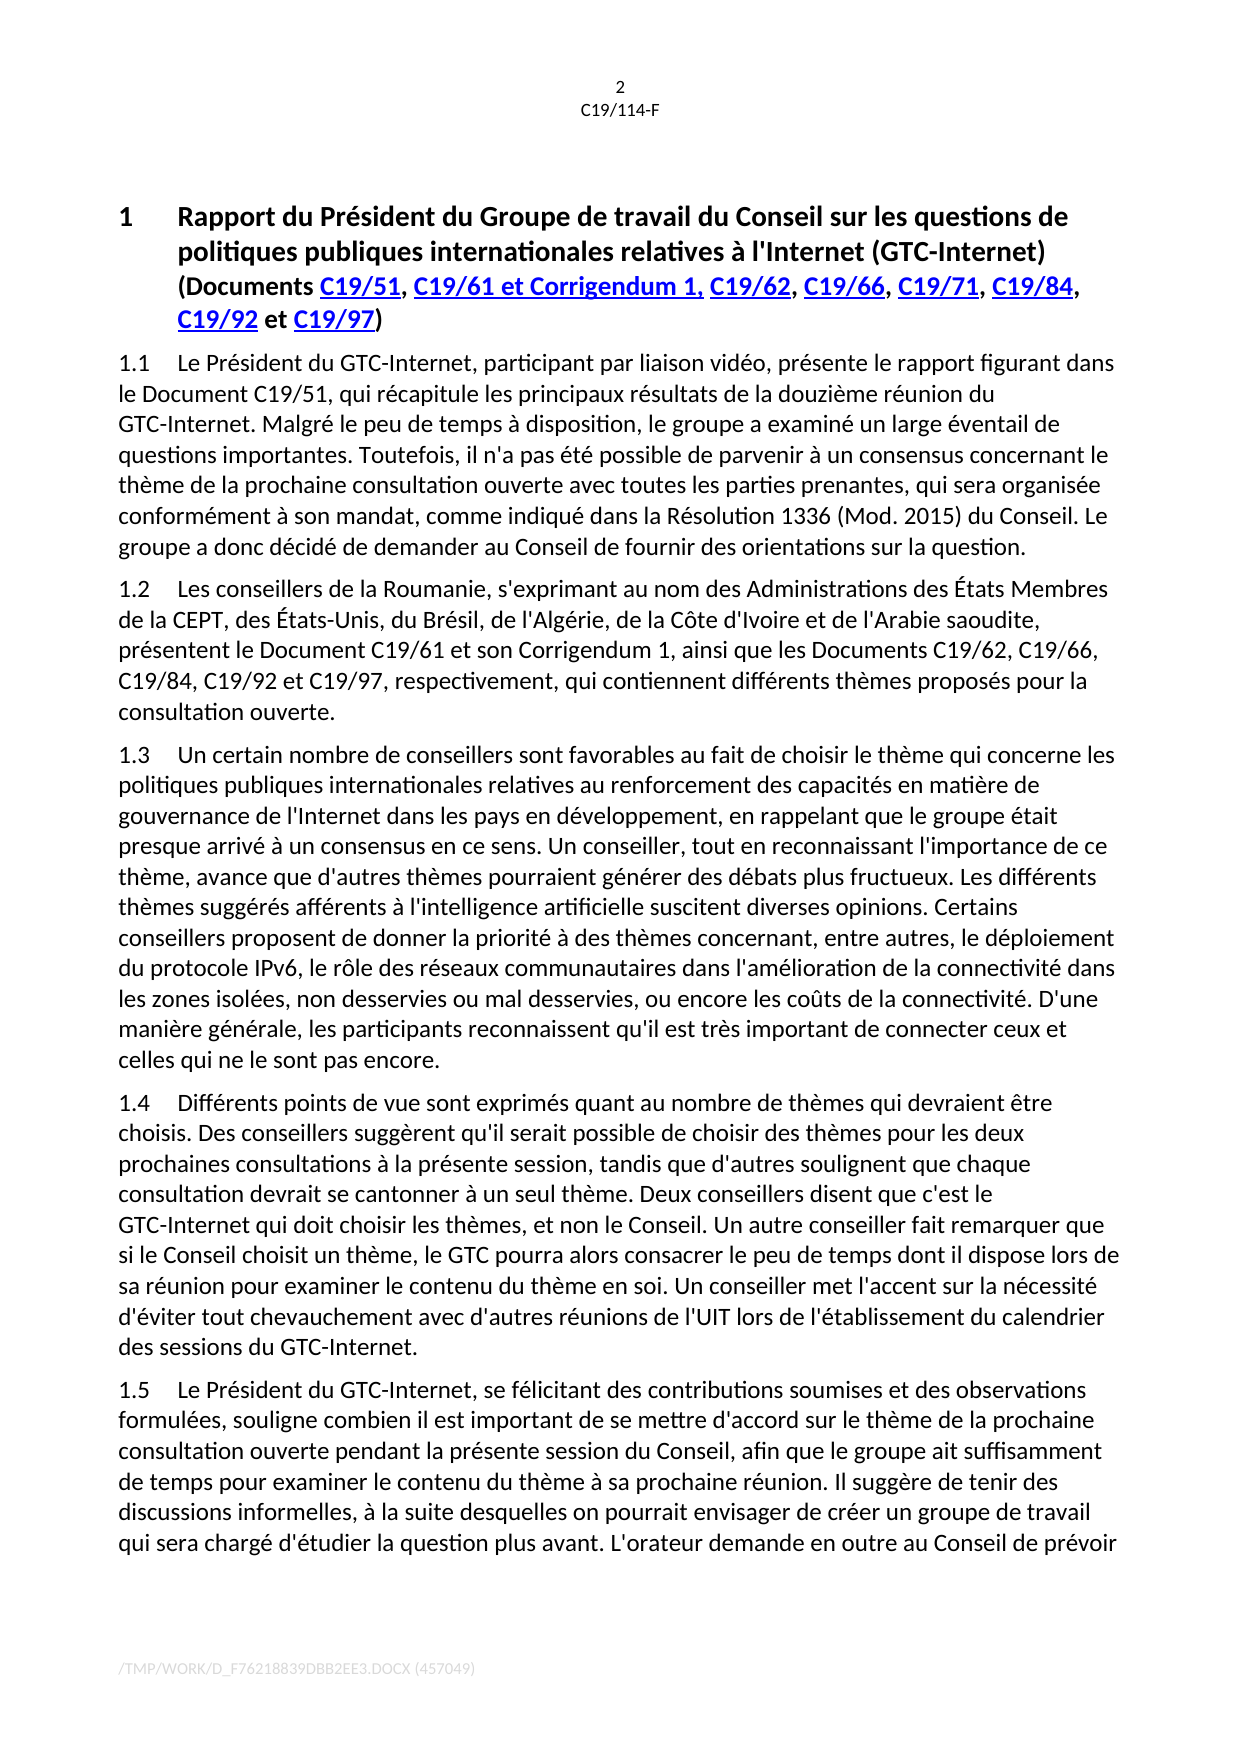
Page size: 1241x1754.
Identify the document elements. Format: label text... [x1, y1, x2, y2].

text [118, 1374, 1122, 1557]
text 1.3 Un certain nombre de conseillers sont favorables au fait de choisir le thème qui concerne les politiques publiques internationales relatives au renforcement des capacités en matière de gouvernance de l'Internet dans les pays en développement, en rappelant que le groupe était presque arrivé à un consensus en ce sens. Un conseiller, tout en reconnaissant l'importance de ce thème, avance que d'autres thèmes pourraient générer des débats plus fructueux. Les différents thèmes suggérés afférents à l'intelligence artificielle suscitent diverses opinions. Certains conseillers proposent de donner la priorité à des thèmes concernant, entre autres, le déploiement du protocole IPv6, le rôle des réseaux communautaires dans l'amélioration de la connectivité dans les zones isolées, non desservies ou mal desservies, ou encore les coûts de la connectivité. D'une manière générale, les participants reconnaissent qu'il est très important de connecter ceux et celles qui ne le sont pas encore. [118, 739, 1122, 1074]
subtitle 1 Rapport du Président du Groupe de travail du Conseil sur les questions de politiques publiques internationales relatives à l'Internet (GTC-Internet) (Documents C19/51, C19/61 et Corrigendum 1, C19/62, C19/66, C19/71, C19/84, C19/92 et C19/97) [118, 198, 1122, 335]
text 1.1 Le Président du GTC-Internet, participant par liaison vidéo, présente le rapport figurant dans le Document C19/51, qui récapitule les principaux résultats de la douzième réunion du GTC-Internet. Malgré le peu de temps à disposition, le groupe a examiné un large éventail de questions importantes. Toutefois, il n'a pas été possible de parvenir à un consensus concernant le thème de la prochaine consultation ouverte avec toutes les parties prenantes, qui sera organisée conformément à son mandat, comme indiqué dans la Résolution 1336 (Mod. 2015) du Conseil. Le groupe a donc décidé de demander au Conseil de fournir des orientations sur la question. [118, 347, 1122, 561]
text 1.4 Différents points de vue sont exprimés quant au nombre de thèmes qui devraient être choisis. Des conseillers suggèrent qu'il serait possible de choisir des thèmes pour les deux prochaines consultations à la présente session, tandis que d'autres soulignent que chaque consultation devrait se cantonner à un seul thème. Deux conseillers disent que c'est le GTC-Internet qui doit choisir les thèmes, et non le Conseil. Un autre conseiller fait remarquer que si le Conseil choisit un thème, le GTC pourra alors consacrer le peu de temps dont il dispose lors de sa réunion pour examiner le contenu du thème en soi. Un conseiller met l'accent sur la nécessité d'éviter tout chevauchement avec d'autres réunions de l'UIT lors de l'établissement du calendrier des sessions du GTC-Internet. [118, 1087, 1122, 1362]
text 1.2 Les conseillers de la Roumanie, s'exprimant au nom des Administrations des États Membres de la CEPT, des États-Unis, du Brésil, de l'Algérie, de la Côte d'Ivoire et de l'Arabie saoudite, présentent le Document C19/61 et son Corrigendum 1, ainsi que les Documents C19/62, C19/66, C19/84, C19/92 et C19/97, respectivement, qui contiennent différents thèmes proposés pour la consultation ouverte. [118, 574, 1122, 726]
